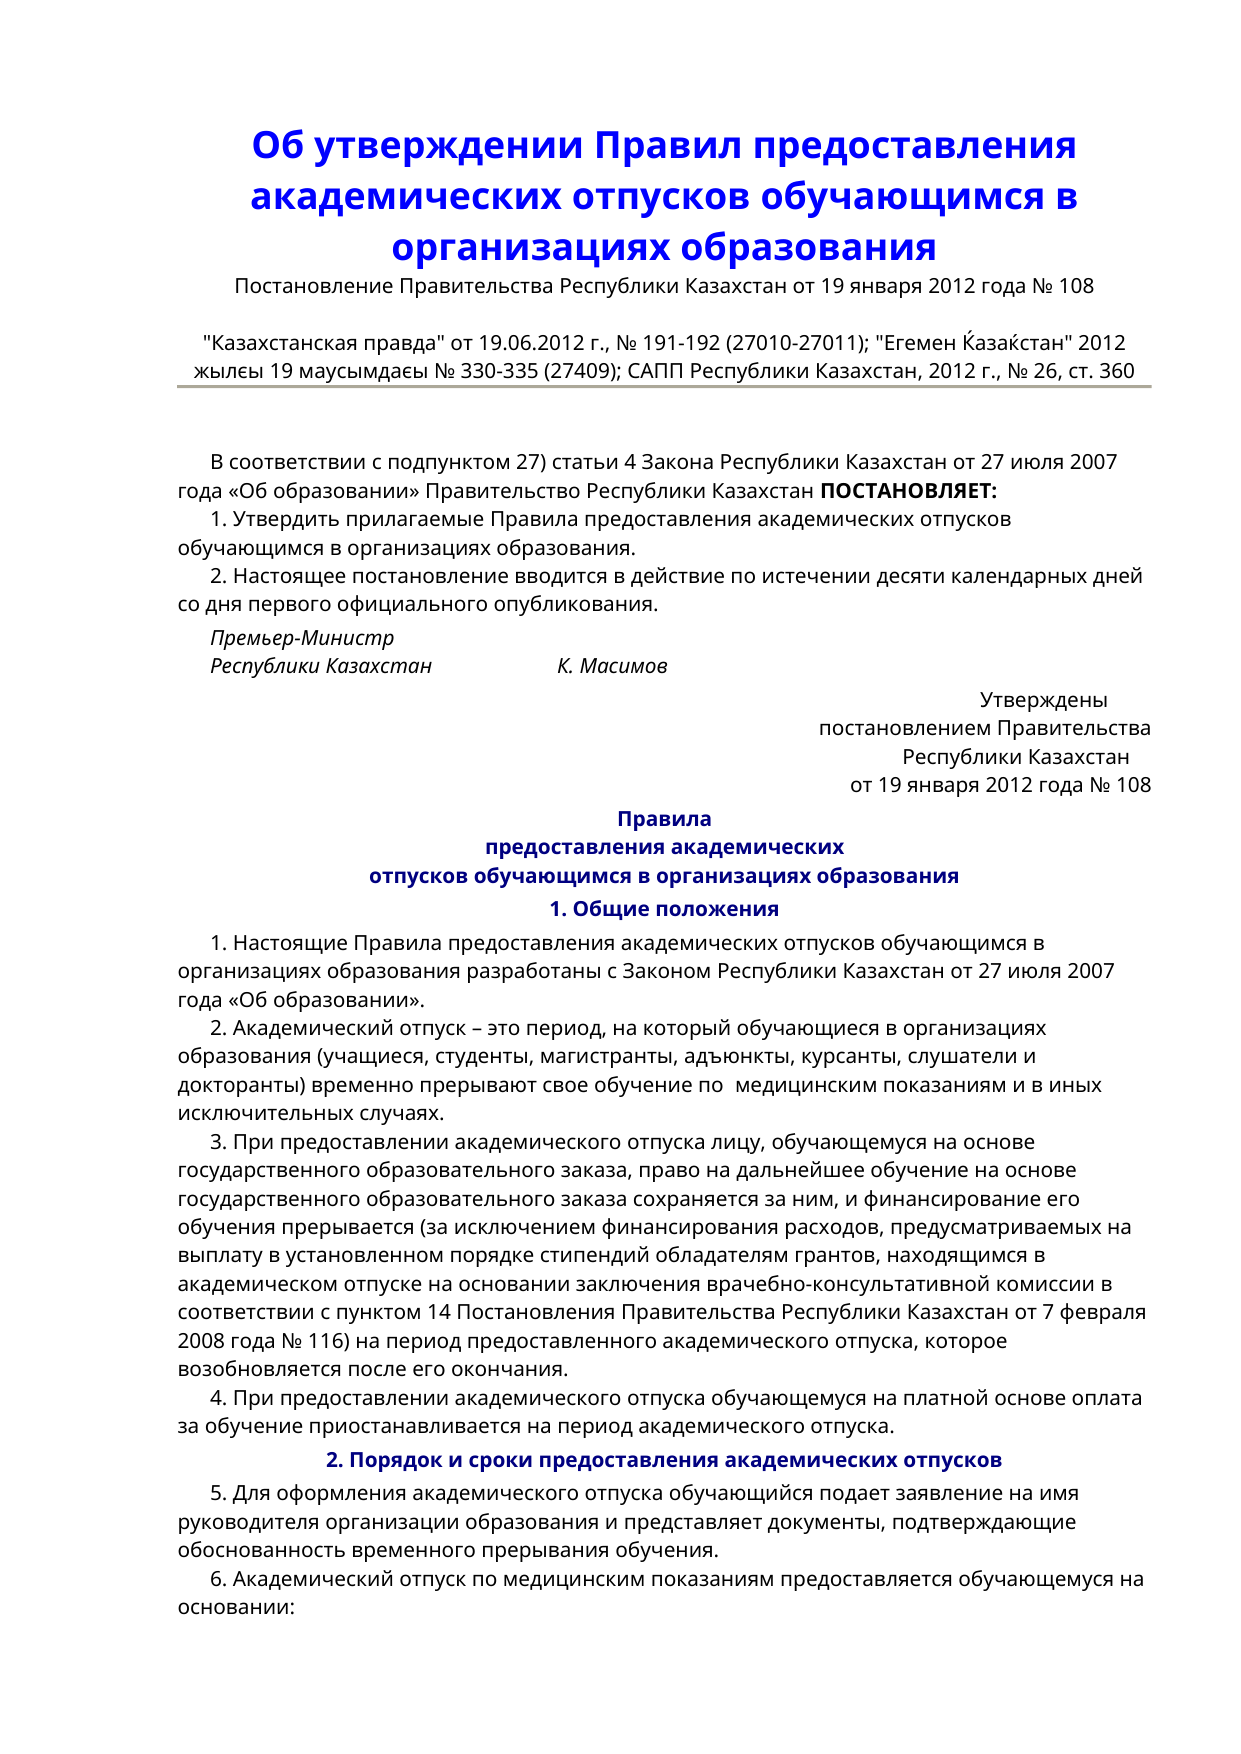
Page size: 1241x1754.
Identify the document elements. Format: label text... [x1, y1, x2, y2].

text В соответствии с подпунктом 27) статьи 4 Закона Республики Казахстан от 27 июля 2007 года «Об образовании» Правительство Республики Казахстан ПОСТАНОВЛЯЕТ: 1. Утвердить прилагаемые Правила предоставления академических отпусков обучающимся в организациях образования. 2. Настоящее постановление вводится в действие по истечении десяти календарных дней со дня первого официального опубликования. [177, 447, 1152, 618]
text Правила предоставления академических отпусков обучающимся в организациях образования [177, 804, 1152, 889]
text Постановление Правительства Республики Казахстан от 19 января 2012 года № 108 [177, 271, 1152, 300]
text Утверждены постановлением Правительства Республики Казахстан от 19 января 2012 года № 108 [177, 685, 1152, 799]
text 1. Общие положения [177, 894, 1152, 923]
text 1. Настоящие Правила предоставления академических отпусков обучающимся в организациях образования разработаны с Законом Республики Казахстан от 27 июля 2007 года «Об образовании». 2. Академический отпуск – это период, на который обучающиеся в организациях образования (учащиеся, студенты, магистранты, адъюнкты, курсанты, слушатели и докторанты) временно прерывают свое обучение по медицинским показаниям и в иных исключительных случаях. 3. При предоставлении академического отпуска лицу, обучающемуся на основе государственного образовательного заказа, право на дальнейшее обучение на основе государственного образовательного заказа сохраняется за ним, и финансирование его обучения прерывается (за исключением финансирования расходов, предусматриваемых на выплату в установленном порядке стипендий обладателям грантов, находящимся в академическом отпуске на основании заключения врачебно-консультативной комиссии в соответствии с пунктом 14 Постановления Правительства Республики Казахстан от 7 февраля 2008 года № 116) на период предоставленного академического отпуска, которое возобновляется после его окончания. 4. При предоставлении академического отпуска обучающемуся на платной основе оплата за обучение приостанавливается на период академического отпуска. [177, 928, 1152, 1440]
text 2. Порядок и сроки предоставления академических отпусков [177, 1445, 1152, 1473]
text Премьер-Министр Республики Казахстан К. Масимов [177, 623, 1152, 680]
text Об утверждении Правил предоставления академических отпусков обучающимся в организациях образования [177, 118, 1152, 271]
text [177, 1478, 1152, 1621]
text "Казахстанская правда" от 19.06.2012 г., № 191-192 (27010-27011); "Егемен Ќазаќстан" 2012 жылєы 19 маусымдаєы № 330-335 (27409); САПП Республики Казахстан, 2012 г., № 26, ст. 360 [177, 328, 1152, 385]
